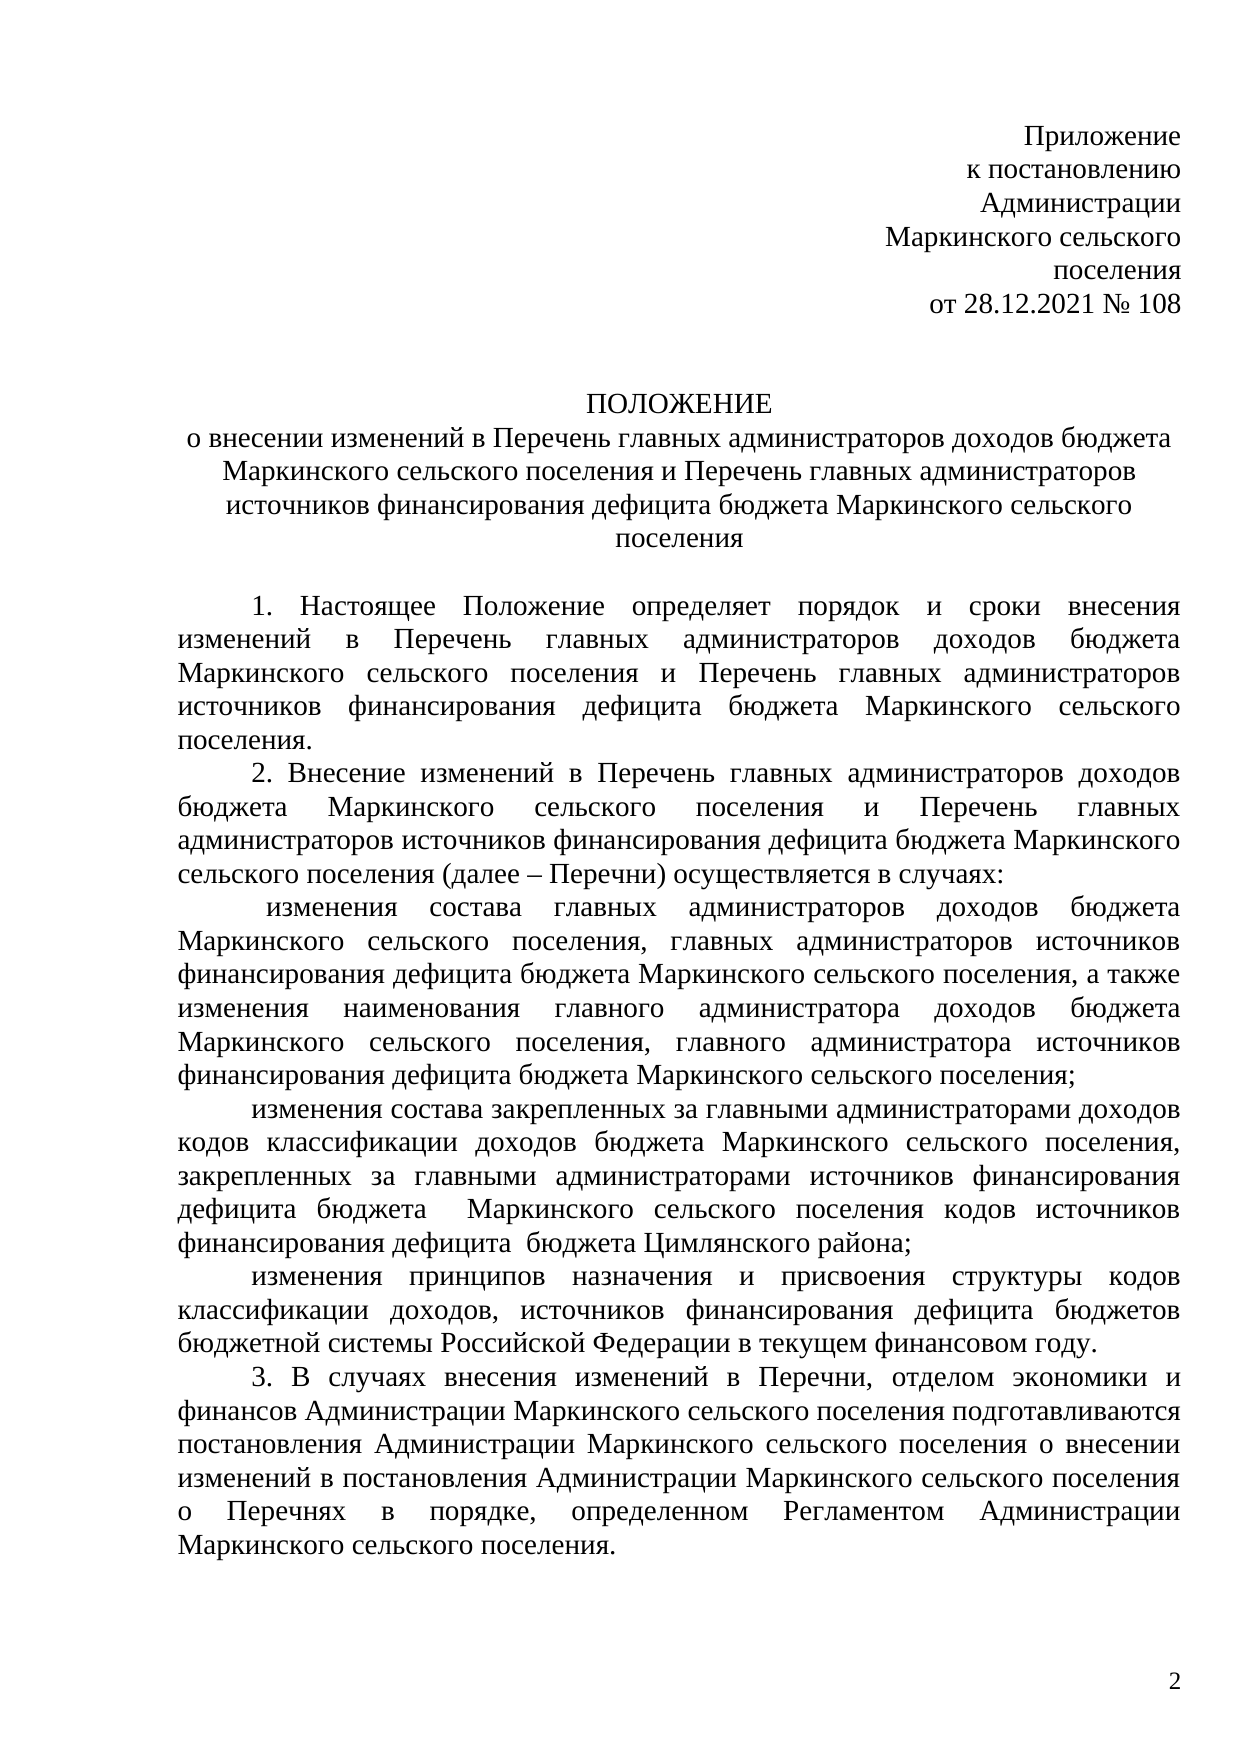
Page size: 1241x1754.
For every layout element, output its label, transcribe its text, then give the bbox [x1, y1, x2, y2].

text ПОЛОЖЕНИЕ [177, 386, 1181, 420]
text изменения состава главных администраторов доходов бюджета Маркинского сельского поселения, главных администраторов источников финансирования дефицита бюджета Маркинского сельского поселения, а также изменения наименования главного администратора доходов бюджета Маркинского сельского поселения, главного администратора источников финансирования дефицита бюджета Маркинского сельского поселения; [177, 889, 1181, 1091]
text от 28.12.2021 № 108 [833, 286, 1181, 319]
text изменения состава закрепленных за главными администраторами доходов кодов классификации доходов бюджета Маркинского сельского поселения, закрепленных за главными администраторами источников финансирования дефицита бюджета Маркинского сельского поселения кодов источников финансирования дефицита бюджета Цимлянского района; [177, 1091, 1181, 1258]
text 3. В случаях внесения изменений в Перечни, отделом экономики и финансов Администрации Маркинского сельского поселения подготавливаются постановления Администрации Маркинского сельского поселения о внесении изменений в постановления Администрации Маркинского сельского поселения о Перечнях в порядке, определенном Регламентом Администрации Маркинского сельского поселения. [177, 1359, 1181, 1560]
text Приложение [833, 118, 1181, 152]
text 1. Настоящее Положение определяет порядок и сроки внесения изменений в Перечень главных администраторов доходов бюджета Маркинского сельского поселения и Перечень главных администраторов источников финансирования дефицита бюджета Маркинского сельского поселения. [177, 588, 1181, 755]
text о внесении изменений в Перечень главных администраторов доходов бюджета Маркинского сельского поселения и Перечень главных администраторов источников финансирования дефицита бюджета Маркинского сельского поселения [177, 420, 1181, 554]
text изменения принципов назначения и присвоения структуры кодов классификации доходов, источников финансирования дефицита бюджетов бюджетной системы Российской Федерации в текущем финансовом году. [177, 1258, 1181, 1359]
text 2. Внесение изменений в Перечень главных администраторов доходов бюджета Маркинского сельского поселения и Перечень главных администраторов источников финансирования дефицита бюджета Маркинского сельского поселения (далее – Перечни) осуществляется в случаях: [177, 755, 1181, 889]
text к постановлению Администрации Маркинского сельского поселения [833, 152, 1181, 286]
